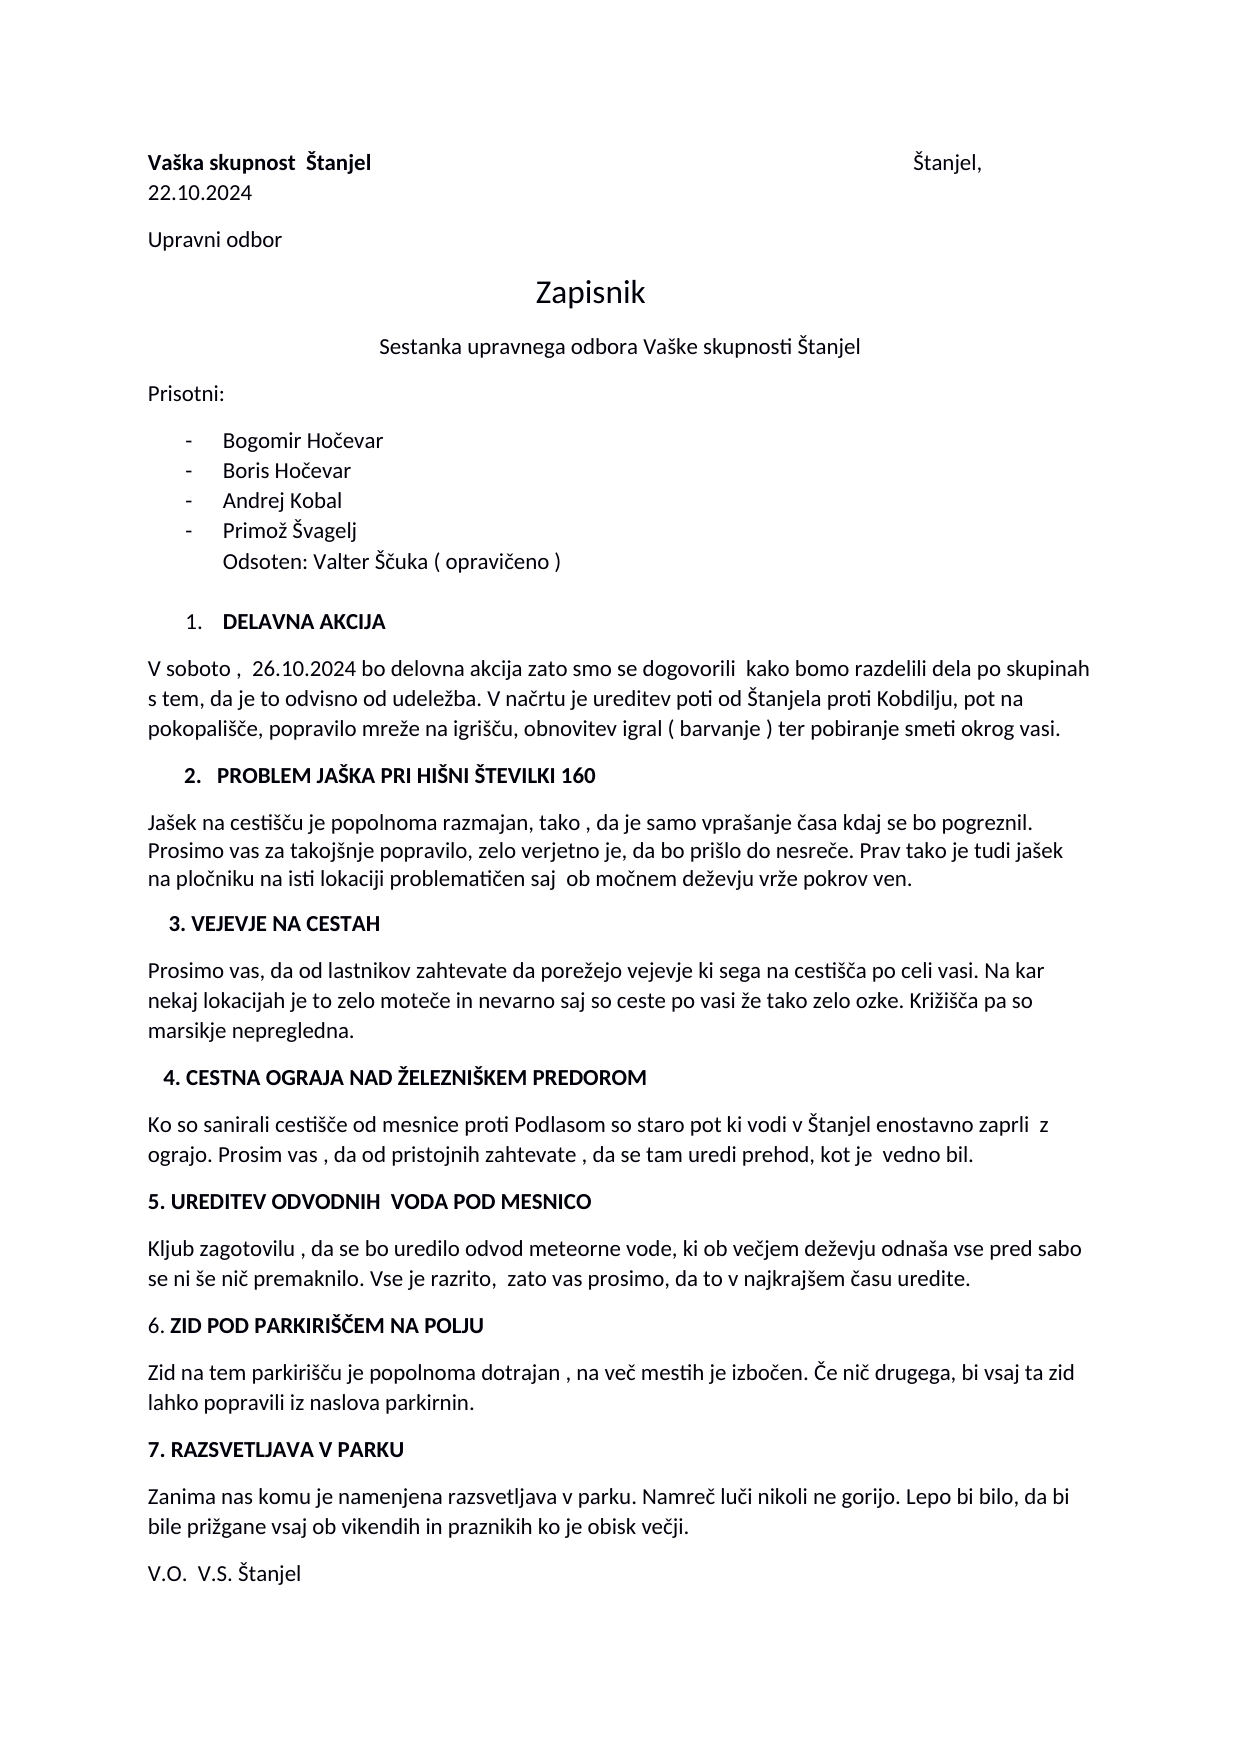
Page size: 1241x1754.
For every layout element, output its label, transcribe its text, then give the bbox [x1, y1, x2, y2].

list Odsoten: Valter Ščuka ( opravičeno ) [223, 547, 1093, 575]
text Jašek na cestišču je popolnoma razmajan, tako , da je samo vprašanje časa kdaj se bo pogreznil. Prosimo vas za takojšnje popravilo, zelo verjetno je, da bo prišlo do nesreče. Prav tako je tudi jašek na pločniku na isti lokaciji problematičen saj ob močnem deževju vrže pokrov ven. [148, 808, 1093, 892]
text Vaška skupnost Štanjel Štanjel, 22.10.2024 [148, 148, 1093, 206]
text 3. VEJEVJE NA CESTAH [148, 909, 1093, 937]
text Prisotni: [148, 379, 1093, 407]
text 7. RAZSVETLJAVA V PARKU [148, 1435, 1093, 1463]
text Prosimo vas, da od lastnikov zahtevate da porežejo vejevje ki sega na cestišča po celi vasi. Na kar nekaj lokacijah je to zelo moteče in nevarno saj so ceste po vasi že tako zelo ozke. Križišča pa so marsikje nepregledna. [148, 956, 1093, 1044]
text Zanima nas komu je namenjena razsvetljava v parku. Namreč luči nikoli ne gorijo. Lepo bi bilo, da bi bile prižgane vsaj ob vikendih in praznikih ko je obisk večji. [148, 1482, 1093, 1540]
text Zid na tem parkirišču je popolnoma dotrajan , na več mestih je izbočen. Če nič drugega, bi vsaj ta zid lahko popravili iz naslova parkirnin. [148, 1358, 1093, 1416]
list Primož Švagelj [185, 517, 1093, 544]
list Boris Hočevar [185, 456, 1093, 484]
text 2. PROBLEM JAŠKA PRI HIŠNI ŠTEVILKI 160 [148, 761, 1093, 789]
list Andrej Kobal [185, 486, 1093, 514]
text V.O. V.S. Štanjel [148, 1559, 1093, 1587]
list DELAVNA AKCIJA [185, 607, 1093, 635]
text Sestanka upravnega odbora Vaške skupnosti Štanjel [148, 332, 1093, 360]
text 5. UREDITEV ODVODNIH VODA POD MESNICO [148, 1187, 1093, 1215]
text 6. ZID POD PARKIRIŠČEM NA POLJU [148, 1311, 1093, 1339]
text Ko so sanirali cestišče od mesnice proti Podlasom so staro pot ki vodi v Štanjel enostavno zaprli z ograjo. Prosim vas , da od pristojnih zahtevate , da se tam uredi prehod, kot je vedno bil. [148, 1110, 1093, 1168]
text 4. CESTNA OGRAJA NAD ŽELEZNIŠKEM PREDOROM [148, 1063, 1093, 1091]
text Kljub zagotovilu , da se bo uredilo odvod meteorne vode, ki ob večjem deževju odnaša vse pred sabo se ni še nič premaknilo. Vse je razrito, zato vas prosimo, da to v najkrajšem času uredite. [148, 1234, 1093, 1292]
text Upravni odbor [148, 225, 1093, 253]
text Zapisnik [148, 272, 1093, 312]
list Bogomir Hočevar [185, 426, 1093, 454]
text V soboto , 26.10.2024 bo delovna akcija zato smo se dogovorili kako bomo razdelili dela po skupinah s tem, da je to odvisno od udeležba. V načrtu je ureditev poti od Štanjela proti Kobdilju, pot na pokopališče, popravilo mreže na igrišču, obnovitev igral ( barvanje ) ter pobiranje smeti okrog vasi. [148, 654, 1093, 742]
